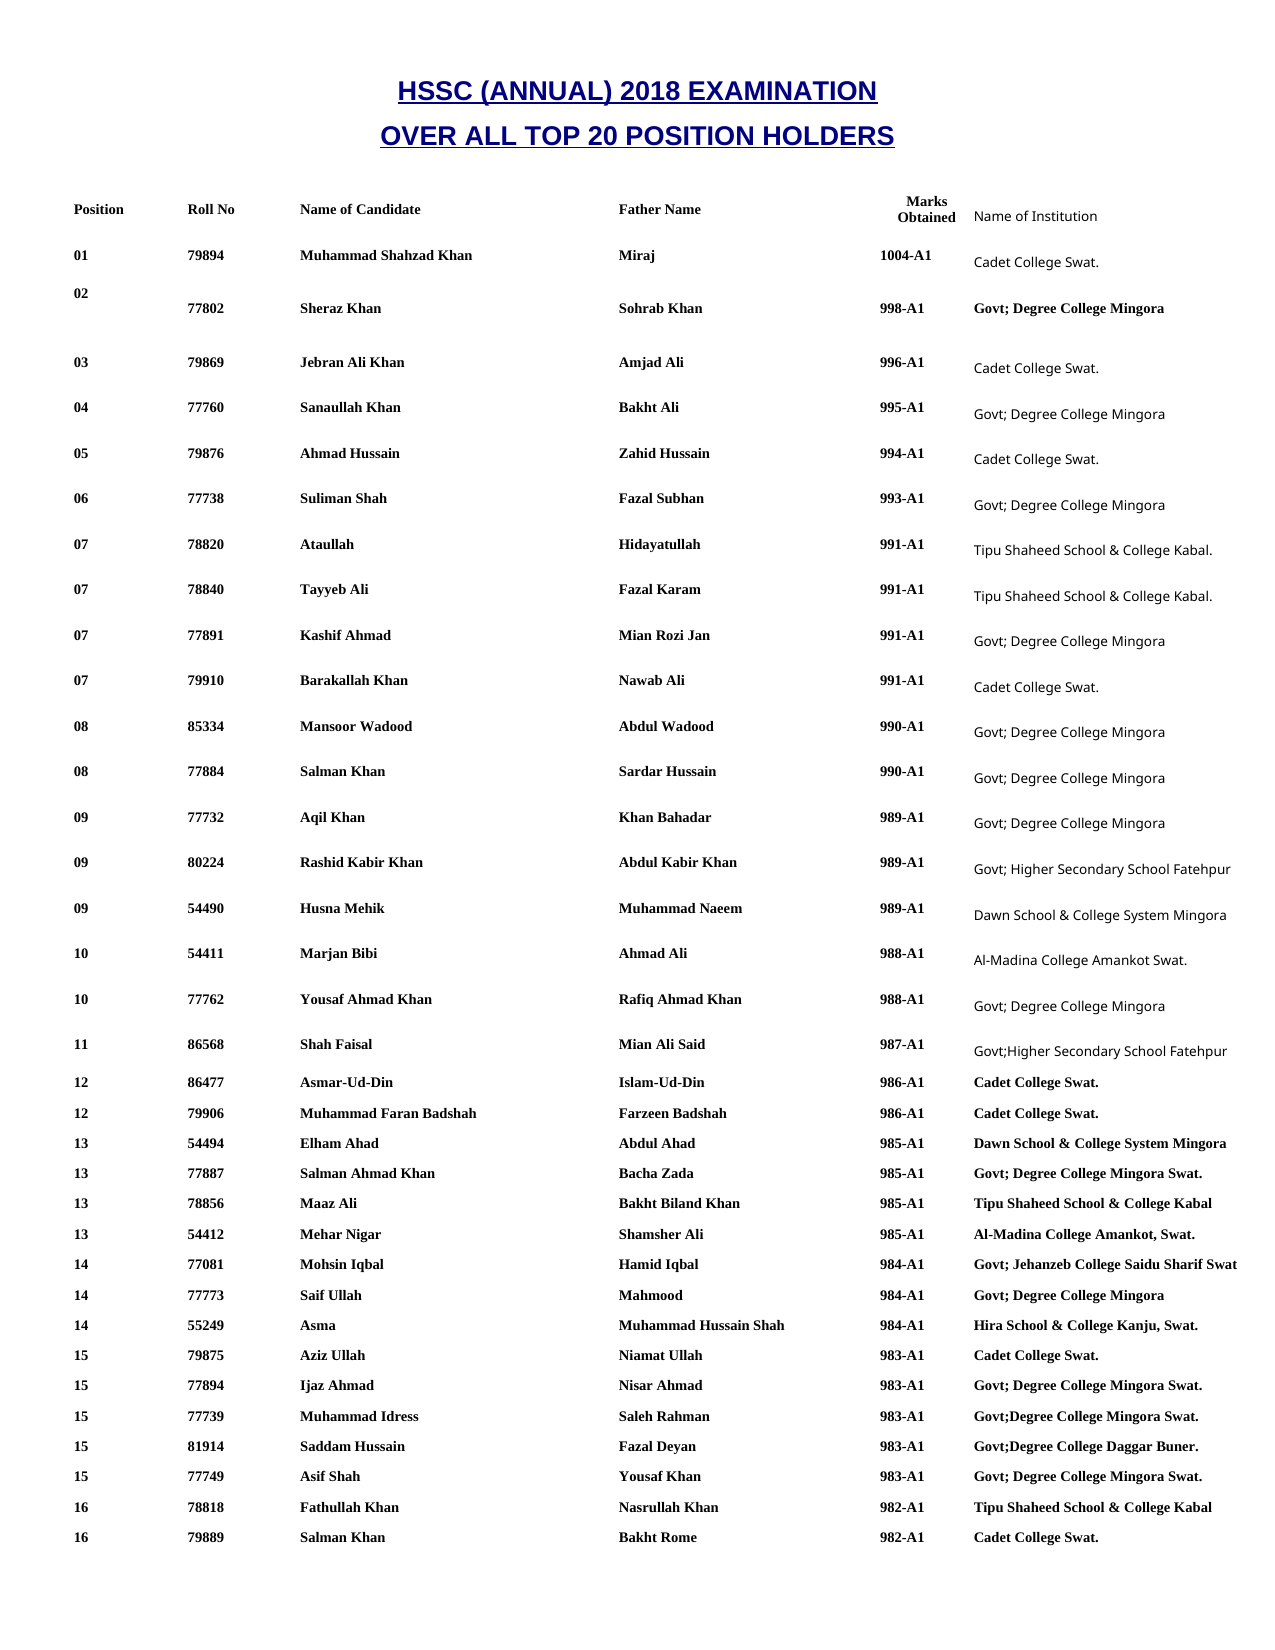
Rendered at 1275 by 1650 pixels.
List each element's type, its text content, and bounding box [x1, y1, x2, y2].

table_cell Muhammad Shahzad Khan [300, 240, 619, 285]
table_cell Govt; Higher Secondary School Fatehpur [974, 846, 1275, 892]
table_cell 991-A1 [880, 573, 973, 619]
table_cell 09 [74, 846, 187, 892]
table_cell 78840 [188, 573, 300, 619]
table_cell Sanaullah Khan [300, 391, 619, 437]
table_cell Tayyeb Ali [300, 573, 619, 619]
table_cell Amjad Ali [619, 346, 880, 391]
table_cell 77760 [188, 391, 300, 437]
table_cell Zahid Hussain [619, 437, 880, 482]
table_cell Saleh Rahman [619, 1408, 880, 1438]
table_cell Bakht Rome [619, 1529, 880, 1559]
table_cell 990-A1 [880, 755, 973, 801]
table_cell Mahmood [619, 1286, 880, 1317]
table_cell 991-A1 [880, 619, 973, 664]
table_cell 998-A1 [880, 285, 973, 346]
table_cell Niamat Ullah [619, 1347, 880, 1377]
table_cell 13 [74, 1135, 187, 1165]
table_cell 985-A1 [880, 1195, 973, 1226]
table_cell 54494 [188, 1135, 300, 1165]
table_cell Salman Ahmad Khan [300, 1165, 619, 1195]
table_cell Sohrab Khan [619, 285, 880, 346]
table_cell Asmar-Ud-Din [300, 1074, 619, 1104]
table_cell 983-A1 [880, 1408, 973, 1438]
table_cell Salman Khan [300, 1529, 619, 1559]
table_cell Barakallah Khan [300, 664, 619, 710]
table_cell 77773 [188, 1286, 300, 1317]
table_cell Govt; Degree College Mingora Swat. [974, 1377, 1275, 1407]
table_cell 07 [74, 528, 187, 573]
table_header Name of Candidate [300, 193, 619, 239]
text OVER ALL TOP 20 POSITION HOLDERS [75, 120, 1200, 151]
table_header Father Name [619, 193, 880, 239]
table_cell Abdul Wadood [619, 710, 880, 755]
table_cell 984-A1 [880, 1317, 973, 1347]
table_cell 985-A1 [880, 1226, 973, 1256]
table_cell 04 [74, 391, 187, 437]
table_cell Jebran Ali Khan [300, 346, 619, 391]
table_cell Govt; Degree College Mingora [974, 983, 1275, 1028]
table_cell 15 [74, 1438, 187, 1468]
table_cell 77732 [188, 801, 300, 846]
table_cell 77749 [188, 1468, 300, 1498]
table_cell 03 [74, 346, 187, 391]
table_cell Saif Ullah [300, 1286, 619, 1317]
table_cell 77762 [188, 983, 300, 1028]
table_cell Sheraz Khan [300, 285, 619, 346]
table_cell Salman Khan [300, 755, 619, 801]
table_cell 85334 [188, 710, 300, 755]
table_cell 983-A1 [880, 1377, 973, 1407]
table_cell 16 [74, 1529, 187, 1559]
table_cell Dawn School & College System Mingora [974, 1135, 1275, 1165]
table_cell 77887 [188, 1165, 300, 1195]
table_cell Shah Faisal [300, 1029, 619, 1074]
table_cell Hidayatullah [619, 528, 880, 573]
table_cell Husna Mehik [300, 892, 619, 937]
table_cell 13 [74, 1195, 187, 1226]
table_header Roll No [188, 193, 300, 239]
table_cell Muhammad Idress [300, 1408, 619, 1438]
table_cell 07 [74, 664, 187, 710]
table_cell 81914 [188, 1438, 300, 1468]
table_cell Hamid Iqbal [619, 1256, 880, 1286]
table_cell 989-A1 [880, 846, 973, 892]
table_cell Saddam Hussain [300, 1438, 619, 1468]
table_cell Govt; Jehanzeb College Saidu Sharif Swat [974, 1256, 1275, 1286]
table_cell Mian Ali Said [619, 1029, 880, 1074]
table_cell Maaz Ali [300, 1195, 619, 1226]
table_cell 78818 [188, 1499, 300, 1529]
table_cell 12 [74, 1074, 187, 1104]
table_cell Cadet College Swat. [974, 1347, 1275, 1377]
table_cell Yousaf Ahmad Khan [300, 983, 619, 1028]
table_cell 983-A1 [880, 1438, 973, 1468]
table_cell Nawab Ali [619, 664, 880, 710]
table_cell 15 [74, 1377, 187, 1407]
table_cell 15 [74, 1347, 187, 1377]
table_cell 985-A1 [880, 1135, 973, 1165]
table_cell 07 [74, 573, 187, 619]
table_cell Govt; Degree College Mingora Swat. [974, 1165, 1275, 1195]
table_cell Aqil Khan [300, 801, 619, 846]
table_cell Shamsher Ali [619, 1226, 880, 1256]
table_cell 79875 [188, 1347, 300, 1377]
table_cell Mehar Nigar [300, 1226, 619, 1256]
table_cell 09 [74, 892, 187, 937]
table_cell 983-A1 [880, 1347, 973, 1377]
table_cell Hira School & College Kanju, Swat. [974, 1317, 1275, 1347]
table_cell 996-A1 [880, 346, 973, 391]
table_cell Cadet College Swat. [974, 1529, 1275, 1559]
table_cell Govt; Degree College Mingora [974, 619, 1275, 664]
table_header Name of Institution [974, 193, 1275, 239]
table_cell Ijaz Ahmad [300, 1377, 619, 1407]
table_cell 78856 [188, 1195, 300, 1226]
table_cell 77738 [188, 482, 300, 528]
table_cell 991-A1 [880, 528, 973, 573]
table_cell Cadet College Swat. [974, 1074, 1275, 1104]
table_cell Rashid Kabir Khan [300, 846, 619, 892]
table_cell Govt; Degree College Mingora [974, 710, 1275, 755]
table_cell Fazal Karam [619, 573, 880, 619]
table_cell Kashif Ahmad [300, 619, 619, 664]
table_cell Nasrullah Khan [619, 1499, 880, 1529]
table_cell Muhammad Hussain Shah [619, 1317, 880, 1347]
table_cell 07 [74, 619, 187, 664]
table_cell Tipu Shaheed School & College Kabal [974, 1499, 1275, 1529]
table_cell Cadet College Swat. [974, 346, 1275, 391]
table_cell Fathullah Khan [300, 1499, 619, 1529]
table_cell Suliman Shah [300, 482, 619, 528]
table_cell Govt; Degree College Mingora Swat. [974, 1468, 1275, 1498]
table_cell Cadet College Swat. [974, 664, 1275, 710]
table_cell Cadet College Swat. [974, 1104, 1275, 1135]
table_cell 79910 [188, 664, 300, 710]
table_cell 77884 [188, 755, 300, 801]
table_cell 989-A1 [880, 801, 973, 846]
table_cell 10 [74, 938, 187, 983]
table_cell 77739 [188, 1408, 300, 1438]
table_cell 990-A1 [880, 710, 973, 755]
table_cell 15 [74, 1408, 187, 1438]
table_cell 988-A1 [880, 983, 973, 1028]
table_cell 05 [74, 437, 187, 482]
table_cell 08 [74, 710, 187, 755]
table_cell 1004-A1 [880, 240, 973, 285]
table_cell 77802 [188, 285, 300, 346]
table_cell Cadet College Swat. [974, 240, 1275, 285]
table_cell Bakht Biland Khan [619, 1195, 880, 1226]
table_cell 13 [74, 1165, 187, 1195]
table_cell Govt;Degree College Daggar Buner. [974, 1438, 1275, 1468]
table_cell Islam-Ud-Din [619, 1074, 880, 1104]
table_cell Rafiq Ahmad Khan [619, 983, 880, 1028]
table_cell Asif Shah [300, 1468, 619, 1498]
table_cell Govt;Higher Secondary School Fatehpur [974, 1029, 1275, 1074]
table_cell 16 [74, 1499, 187, 1529]
table_cell 988-A1 [880, 938, 973, 983]
table_cell Govt; Degree College Mingora [974, 391, 1275, 437]
table_cell Bakht Ali [619, 391, 880, 437]
table_cell Tipu Shaheed School & College Kabal. [974, 528, 1275, 573]
table_cell 86477 [188, 1074, 300, 1104]
table_cell 09 [74, 801, 187, 846]
table_cell 79869 [188, 346, 300, 391]
table_cell 79894 [188, 240, 300, 285]
table_cell 12 [74, 1104, 187, 1135]
table_cell 982-A1 [880, 1499, 973, 1529]
table_cell Muhammad Faran Badshah [300, 1104, 619, 1135]
table_cell Mansoor Wadood [300, 710, 619, 755]
table_cell 08 [74, 755, 187, 801]
table_cell 985-A1 [880, 1165, 973, 1195]
table_cell Ahmad Ali [619, 938, 880, 983]
table_cell Al-Madina College Amankot Swat. [974, 938, 1275, 983]
table_cell Marjan Bibi [300, 938, 619, 983]
table_cell 06 [74, 482, 187, 528]
table_cell 14 [74, 1286, 187, 1317]
table_cell 983-A1 [880, 1468, 973, 1498]
table_cell 86568 [188, 1029, 300, 1074]
table_cell 13 [74, 1226, 187, 1256]
table_cell 77894 [188, 1377, 300, 1407]
table_header Marks Obtained [880, 193, 973, 239]
table_cell Elham Ahad [300, 1135, 619, 1165]
table_header Position [74, 193, 187, 239]
table_cell Tipu Shaheed School & College Kabal [974, 1195, 1275, 1226]
table_cell 993-A1 [880, 482, 973, 528]
table_cell Sardar Hussain [619, 755, 880, 801]
table_cell 02 [74, 285, 187, 346]
table_cell 78820 [188, 528, 300, 573]
table_cell 982-A1 [880, 1529, 973, 1559]
table_cell Tipu Shaheed School & College Kabal. [974, 573, 1275, 619]
table_cell 986-A1 [880, 1104, 973, 1135]
table_cell 11 [74, 1029, 187, 1074]
table_cell Mohsin Iqbal [300, 1256, 619, 1286]
table_cell 79906 [188, 1104, 300, 1135]
table_cell 54412 [188, 1226, 300, 1256]
table_cell Nisar Ahmad [619, 1377, 880, 1407]
table_cell Asma [300, 1317, 619, 1347]
table_cell 80224 [188, 846, 300, 892]
table_cell Miraj [619, 240, 880, 285]
table_cell Cadet College Swat. [974, 437, 1275, 482]
table_cell 77081 [188, 1256, 300, 1286]
table_cell 10 [74, 983, 187, 1028]
table_cell Govt; Degree College Mingora [974, 801, 1275, 846]
table_cell Fazal Subhan [619, 482, 880, 528]
table_cell 991-A1 [880, 664, 973, 710]
table_cell 54490 [188, 892, 300, 937]
table_cell Bacha Zada [619, 1165, 880, 1195]
table_cell 987-A1 [880, 1029, 973, 1074]
table_cell 14 [74, 1256, 187, 1286]
text HSSC (ANNUAL) 2018 EXAMINATION [75, 75, 1200, 106]
table_cell Abdul Kabir Khan [619, 846, 880, 892]
table_cell Khan Bahadar [619, 801, 880, 846]
table_cell 54411 [188, 938, 300, 983]
table_cell Ataullah [300, 528, 619, 573]
table_cell Aziz Ullah [300, 1347, 619, 1377]
table_cell Govt;Degree College Mingora Swat. [974, 1408, 1275, 1438]
table_cell 995-A1 [880, 391, 973, 437]
table_cell Govt; Degree College Mingora [974, 482, 1275, 528]
table_cell Govt; Degree College Mingora [974, 1286, 1275, 1317]
table_cell Govt; Degree College Mingora [974, 285, 1275, 346]
table_cell 79876 [188, 437, 300, 482]
table_cell 01 [74, 240, 187, 285]
table_cell Al-Madina College Amankot, Swat. [974, 1226, 1275, 1256]
table_cell 994-A1 [880, 437, 973, 482]
table_cell Muhammad Naeem [619, 892, 880, 937]
table_cell Govt; Degree College Mingora [974, 755, 1275, 801]
table_cell Abdul Ahad [619, 1135, 880, 1165]
table_cell Dawn School & College System Mingora [974, 892, 1275, 937]
table_cell 15 [74, 1468, 187, 1498]
table_cell 989-A1 [880, 892, 973, 937]
table_cell Ahmad Hussain [300, 437, 619, 482]
table_cell 79889 [188, 1529, 300, 1559]
table_cell 55249 [188, 1317, 300, 1347]
table_cell Farzeen Badshah [619, 1104, 880, 1135]
table_cell 984-A1 [880, 1286, 973, 1317]
table_cell 984-A1 [880, 1256, 973, 1286]
table_cell 77891 [188, 619, 300, 664]
table_cell Fazal Deyan [619, 1438, 880, 1468]
table_cell Yousaf Khan [619, 1468, 880, 1498]
table_cell 14 [74, 1317, 187, 1347]
table_cell Mian Rozi Jan [619, 619, 880, 664]
table_cell 986-A1 [880, 1074, 973, 1104]
